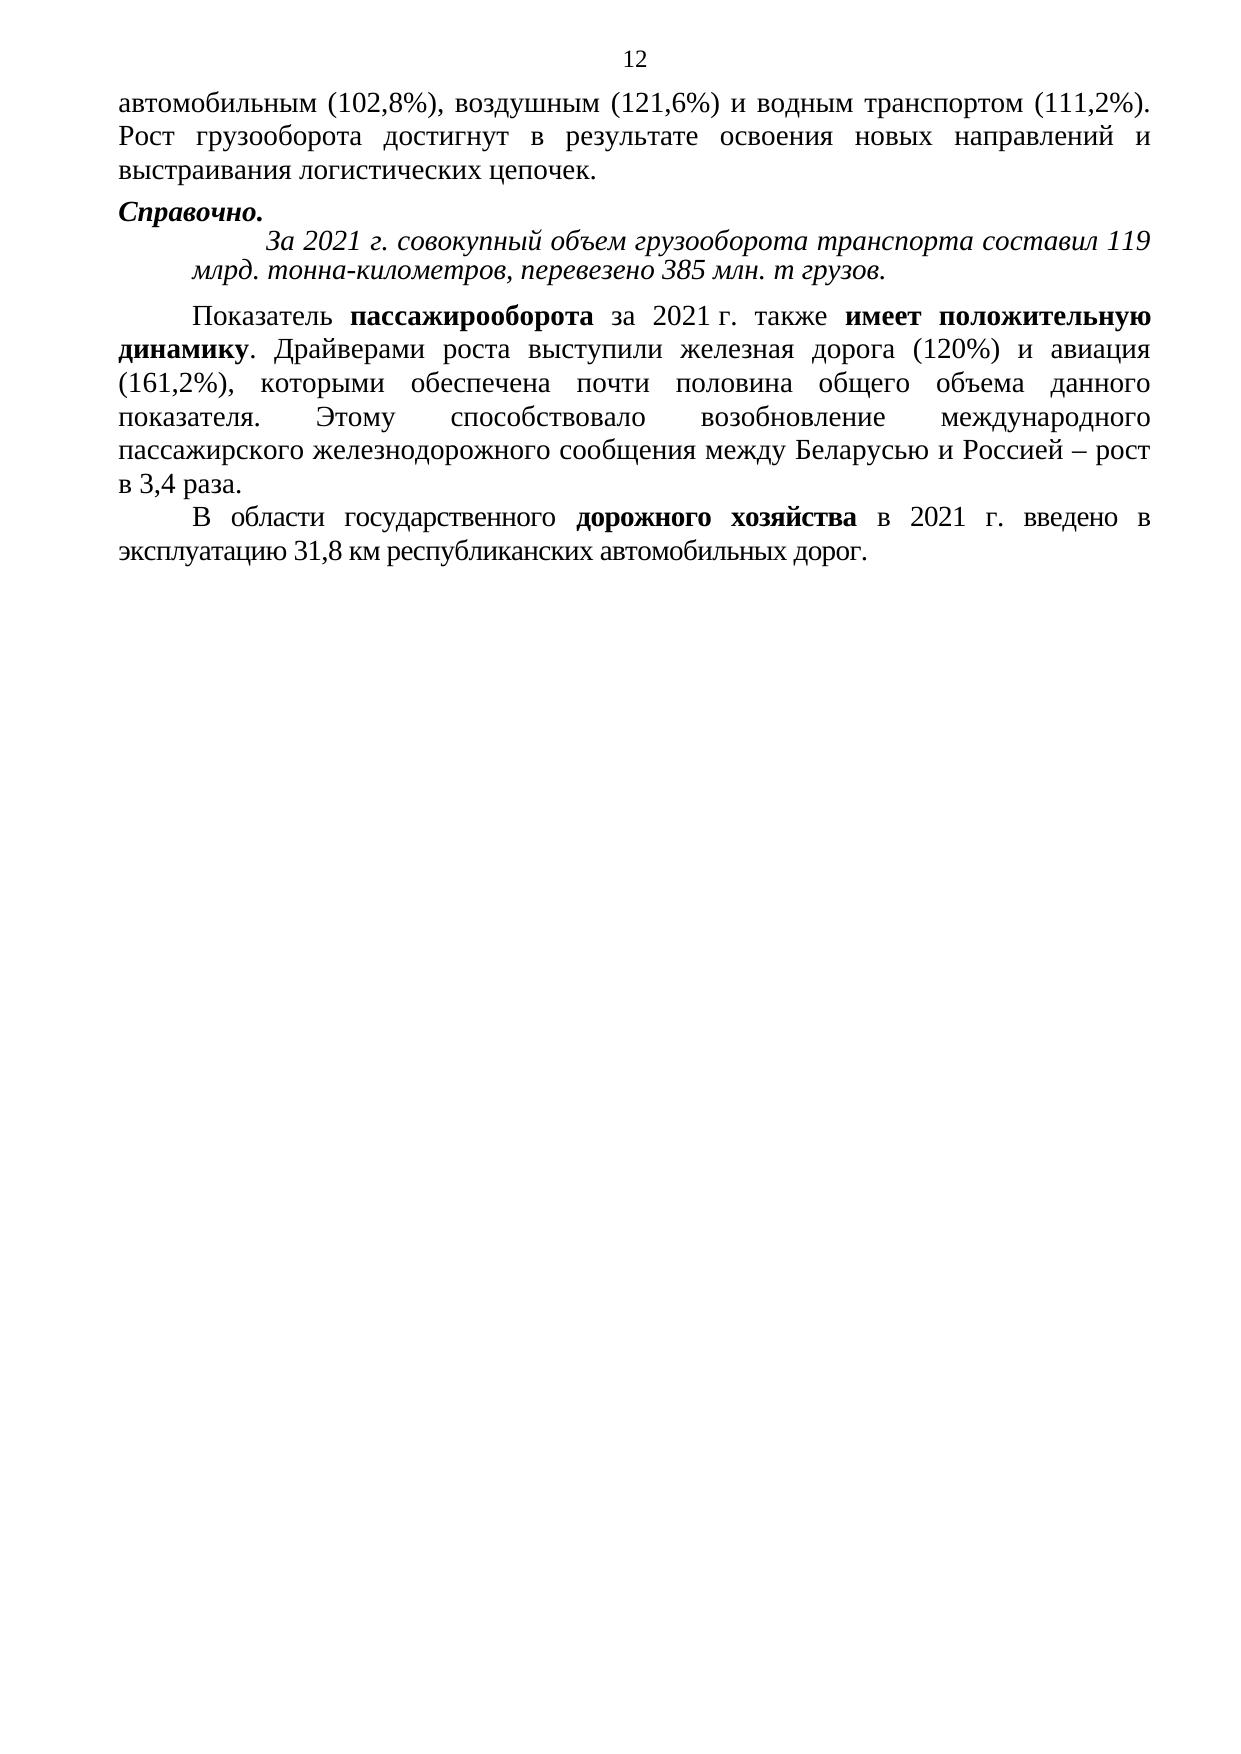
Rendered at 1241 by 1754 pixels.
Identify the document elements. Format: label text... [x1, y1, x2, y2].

text Показатель пассажирооборота за 2021 г. также имеет положительную динамику. Драйверами роста выступили железная дорога (120%) и авиация (161,2%), которыми обеспечена почти половина общего объема данного показателя. Этому способствовало возобновление международного пассажирского железнодорожного сообщения между Беларусью и Россией – рост в 3,4 раза. [118, 298, 1152, 499]
text За 2021 г. совокупный объем грузооборота транспорта составил 119 млрд. тонна-километров, перевезено 385 млн. т грузов. [192, 227, 1152, 286]
text Справочно. [118, 198, 1152, 227]
text В области государственного дорожного хозяйства в 2021 г. введено в эксплуатацию 31,8 км республиканских автомобильных дорог. [118, 499, 1152, 566]
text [118, 85, 1152, 186]
